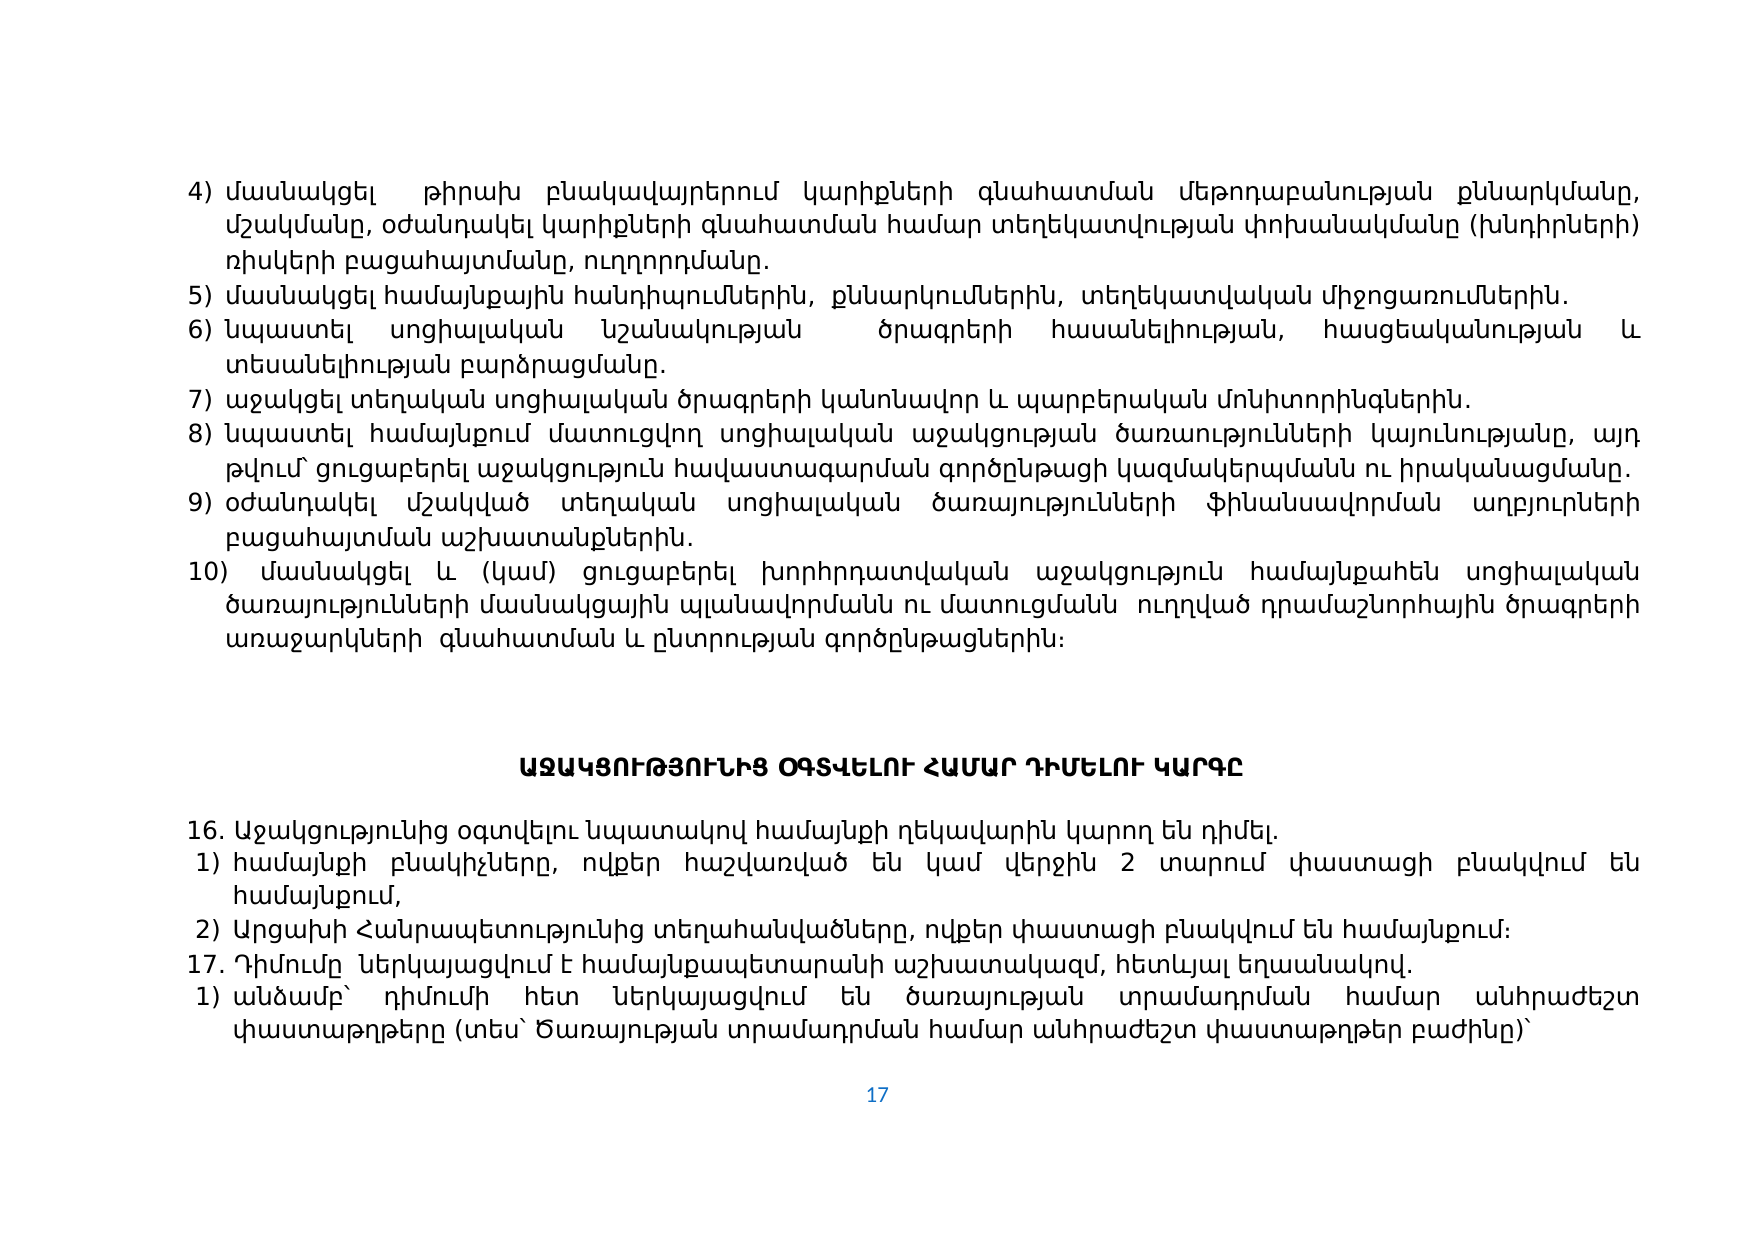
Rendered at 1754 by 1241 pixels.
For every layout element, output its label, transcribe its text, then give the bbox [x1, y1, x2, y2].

list մասնակցել թիրախ բնակավայրերում կարիքների գնահատման մեթոդաբանության քննարկմանը, մշակմանը, օժանդակել կարիքների գնահատման համար տեղեկատվության փոխանակմանը (խնդիրների) ռիսկերի բացահայտմանը, ուղղորդմանը․ [187, 177, 1642, 275]
list Արցախի Հանրապետությունից տեղահանվածները, ովքեր փաստացի բնակվում են համայնքում։ [195, 915, 1642, 944]
list նպաստել սոցիալական նշանակության ծրագրերի հասանելիության, հասցեականության և տեսանելիության բարձրացմանը․ [187, 315, 1642, 379]
list օժանդակել մշակված տեղական սոցիալական ծառայությունների ֆինանսավորման աղբյուրների բացահայտման աշխատանքներին․ [187, 488, 1642, 553]
list մասնակցել և (կամ) ցուցաբերել խորհրդատվական աջակցություն համայնքահեն սոցիալական ծառայությունների մասնակցային պլանավորմանն ու մատուցմանն ուղղված դրամաշնորհային ծրագրերի առաջարկների գնահատման և ընտրության գործընթացներին։ [187, 557, 1642, 653]
list համայնքի բնակիչները, ովքեր հաշվառված են կամ վերջին 2 տարում փաստացի բնակվում են համայնքում, [195, 848, 1642, 911]
text ԱՋԱԿՑՈՒԹՅՈՒՆԻՑ ՕԳՏՎԵԼՈՒ ՀԱՄԱՐ ԴԻՄԵԼՈՒ ԿԱՐԳԸ [112, 754, 1642, 783]
list նպաստել համայնքում մատուցվող սոցիալական աջակցության ծառաությունների կայունությանը, այդ թվում՝ ցուցաբերել աջակցություն հավաստագարման գործընթացի կազմակերպմանն ու իրականացմանը․ [187, 419, 1642, 484]
list աջակցել տեղական սոցիալական ծրագրերի կանոնավոր և պարբերական մոնիտորինգներին․ [187, 384, 1642, 415]
list 16. Աջակցությունից օգտվելու նպատակով համայնքի ղեկավարին կարող են դիմել. [112, 817, 1642, 846]
list անձամբ՝ դիմումի հետ ներկայացվում են ծառայության տրամադրման համար անհրաժեշտ փաստաթղթերը (տես՝ Ծառայության տրամադրման համար անհրաժեշտ փաստաթղթեր բաժինը)՝ [195, 982, 1642, 1044]
list մասնակցել համայնքային հանդիպումներին, քննարկումներին, տեղեկատվական միջոցառումներին․ [187, 280, 1642, 310]
text 17․ Դիմումը ներկայացվում է համայնքապետարանի աշխատակազմ, հետևյալ եղաանակով․ [112, 949, 1642, 979]
